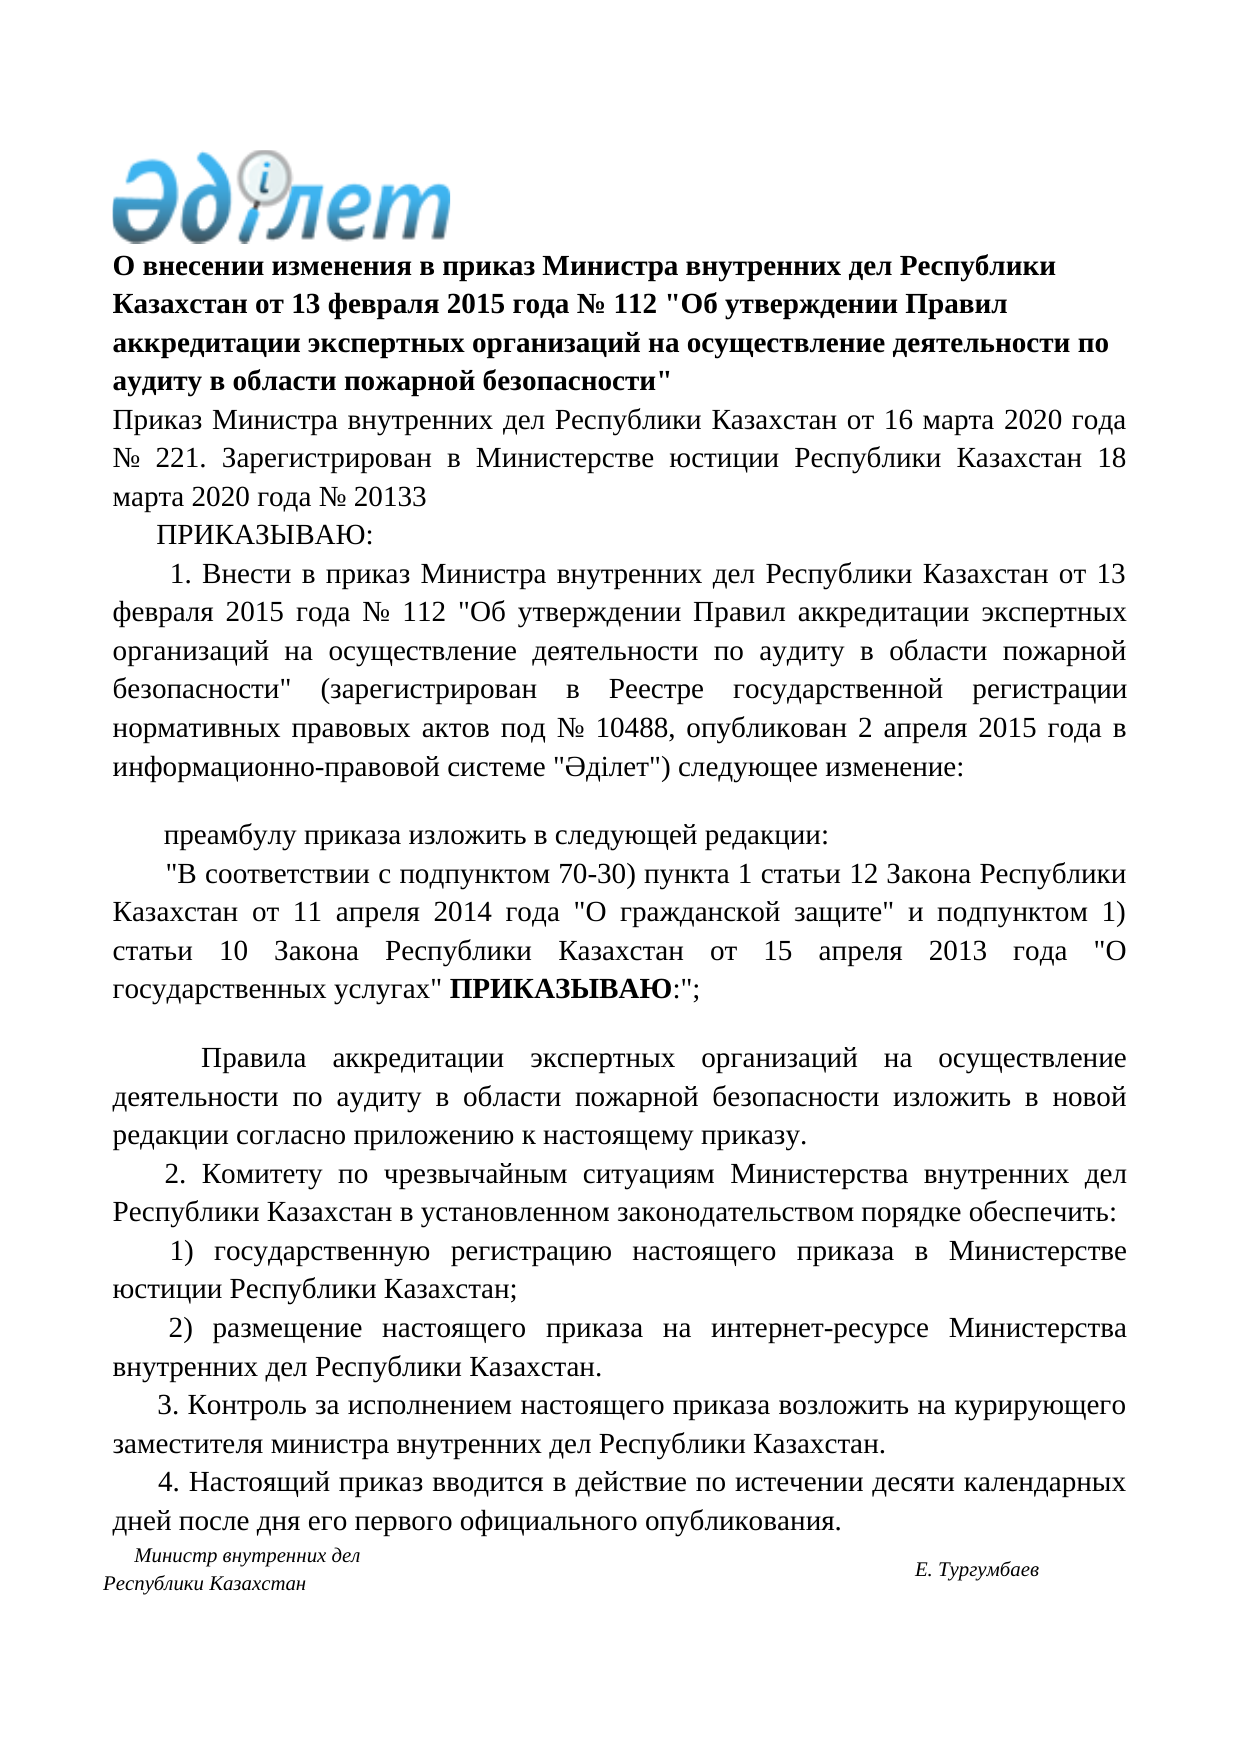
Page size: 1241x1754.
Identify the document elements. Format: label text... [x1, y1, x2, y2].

text Приказ Министра внутренних дел Республики Казахстан от 16 марта 2020 года № 221. Зарегистрирован в Министерстве юстиции Республики Казахстан 18 марта 2020 года № 20133 [112, 402, 1128, 512]
text О внесении изменения в приказ Министра внутренних дел Республики Казахстан от 13 февраля 2015 года № 112 "Об утверждении Правил аккредитации экспертных организаций на осуществление деятельности по аудиту в области пожарной безопасности" [112, 248, 1128, 397]
text 3. Контроль за исполнением настоящего приказа возложить на курирующего заместителя министра внутренних дел Республики Казахстан. [112, 1387, 1128, 1459]
text ПРИКАЗЫВАЮ: [112, 517, 1128, 551]
text "В соответствии с подпунктом 70-30) пункта 1 статьи 12 Закона Республики Казахстан от 11 апреля 2014 года "О гражданской защите" и подпунктом 1) статьи 10 Закона Республики Казахстан от 15 апреля 2013 года "О государственных услугах" ПРИКАЗЫВАЮ:"; [112, 856, 1128, 1005]
text преамбулу приказа изложить в следующей редакции: [112, 817, 1128, 851]
text 1) государственную регистрацию настоящего приказа в Министерстве юстиции Республики Казахстан; [112, 1233, 1128, 1305]
table_header Е. Тургумбаев [913, 1541, 1240, 1600]
text 4. Настоящий приказ вводится в действие по истечении десяти календарных дней после дня его первого официального опубликования. [112, 1464, 1128, 1536]
table_header Министр внутренних дел Республики Казахстан [101, 1541, 913, 1600]
text 1. Внести в приказ Министра внутренних дел Республики Казахстан от 13 февраля 2015 года № 112 "Об утверждении Правил аккредитации экспертных организаций на осуществление деятельности по аудиту в области пожарной безопасности" (зарегистрирован в Реестре государственной регистрации нормативных правовых актов под № 10488, опубликован 2 апреля 2015 года в информационно-правовой системе "Әділет") следующее изменение: [112, 556, 1128, 782]
text Правила аккредитации экспертных организаций на осуществление деятельности по аудиту в области пожарной безопасности изложить в новой редакции согласно приложению к настоящему приказу. [112, 1040, 1128, 1151]
text 2. Комитету по чрезвычайным ситуациям Министерства внутренних дел Республики Казахстан в установленном законодательством порядке обеспечить: [112, 1156, 1128, 1228]
picture [112, 150, 451, 244]
text 2) размещение настоящего приказа на интернет-ресурсе Министерства внутренних дел Республики Казахстан. [112, 1310, 1128, 1382]
